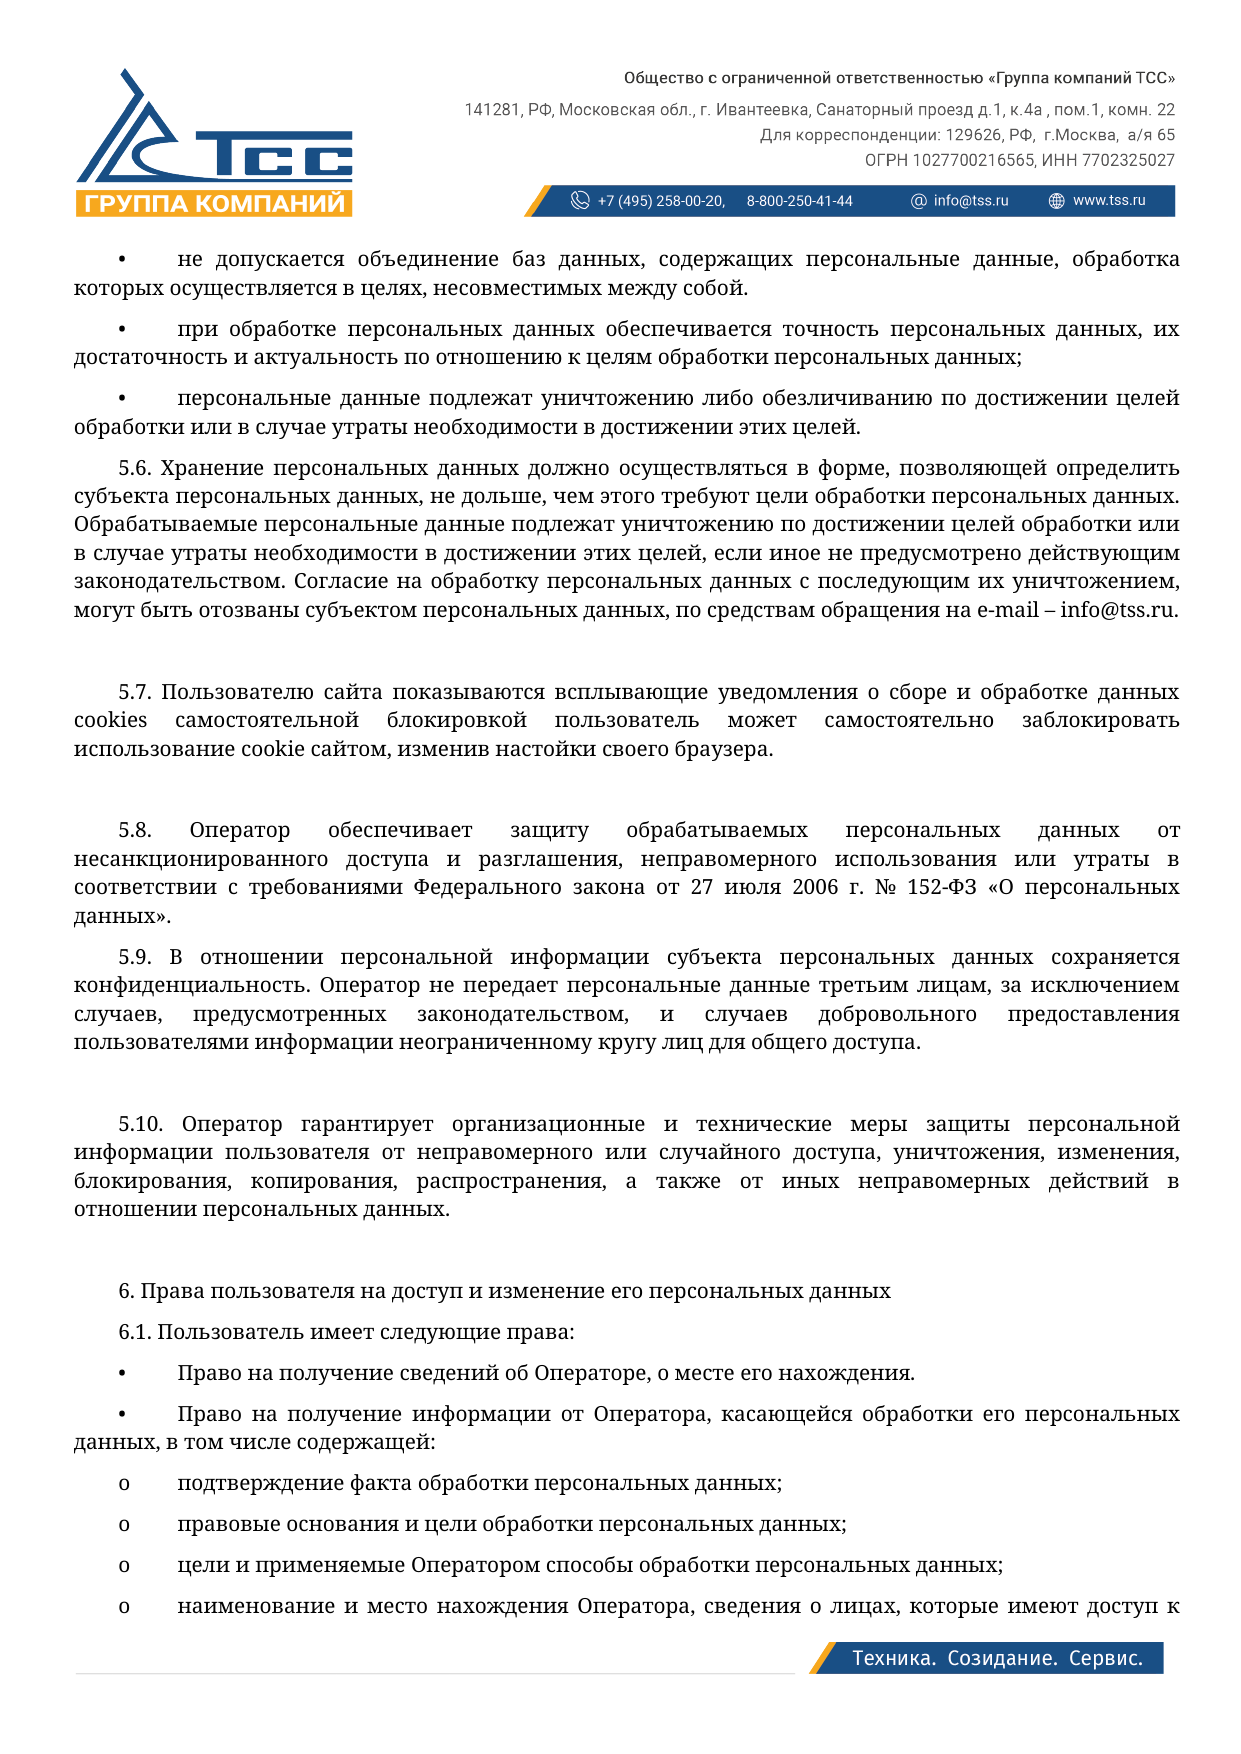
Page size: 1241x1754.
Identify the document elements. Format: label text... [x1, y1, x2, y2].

picture [0, 1642, 1234, 1726]
text 5.10. Оператор гарантирует организационные и технические меры защиты персональной информации пользователя от неправомерного или случайного доступа, уничтожения, изменения, блокирования, копирования, распространения, а также от иных неправомерных действий в отношении персональных данных. [74, 1109, 1181, 1223]
text o подтверждение факта обработки персональных данных; [74, 1468, 1181, 1497]
text o правовые основания и цели обработки персональных данных; [74, 1509, 1181, 1538]
text 6.1. Пользователь имеет следующие права: [74, 1317, 1181, 1346]
text • не допускается объединение баз данных, содержащих персональные данные, обработка которых осуществляется в целях, несовместимых между собой. [74, 244, 1181, 301]
text • при обработке персональных данных обеспечивается точность персональных данных, их достаточность и актуальность по отношению к целям обработки персональных данных; [74, 314, 1181, 371]
text 5.9. В отношении персональной информации субъекта персональных данных сохраняется конфиденциальность. Оператор не передает персональные данные третьим лицам, за исключением случаев, предусмотренных законодательством, и случаев добровольного предоставления пользователями информации неограниченному кругу лиц для общего доступа. [74, 942, 1181, 1056]
text • Право на получение сведений об Операторе, о месте его нахождения. [74, 1358, 1181, 1386]
text • персональные данные подлежат уничтожению либо обезличиванию по достижении целей обработки или в случае утраты необходимости в достижении этих целей. [74, 383, 1181, 440]
text 6. Права пользователя на доступ и изменение его персональных данных [74, 1276, 1181, 1304]
picture [0, 0, 1241, 217]
text 5.8. Оператор обеспечивает защиту обрабатываемых персональных данных от несанкционированного доступа и разглашения, неправомерного использования или утраты в соответствии с требованиями Федерального закона от 27 июля 2006 г. № 152-ФЗ «О персональных данных». [74, 816, 1181, 929]
text • Право на получение информации от Оператора, касающейся обработки его персональных данных, в том числе содержащей: [74, 1399, 1181, 1456]
text 5.6. Хранение персональных данных должно осуществляться в форме, позволяющей определить субъекта персональных данных, не дольше, чем этого требуют цели обработки персональных данных. Обрабатываемые персональные данные подлежат уничтожению по достижении целей обработки или в случае утраты необходимости в достижении этих целей, если иное не предусмотрено действующим законодательством. Согласие на обработку персональных данных с последующим их уничтожением, могут быть отозваны субъектом персональных данных, по средствам обращения на e-mail – info@tss.ru. [74, 453, 1181, 623]
text o цели и применяемые Оператором способы обработки персональных данных; [74, 1550, 1181, 1579]
text 5.7. Пользователю сайта показываются всплывающие уведомления о сборе и обработке данных cookies самостоятельной блокировкой пользователь может самостоятельно заблокировать использование сookie сайтом, изменив настойки своего браузера. [74, 677, 1181, 762]
